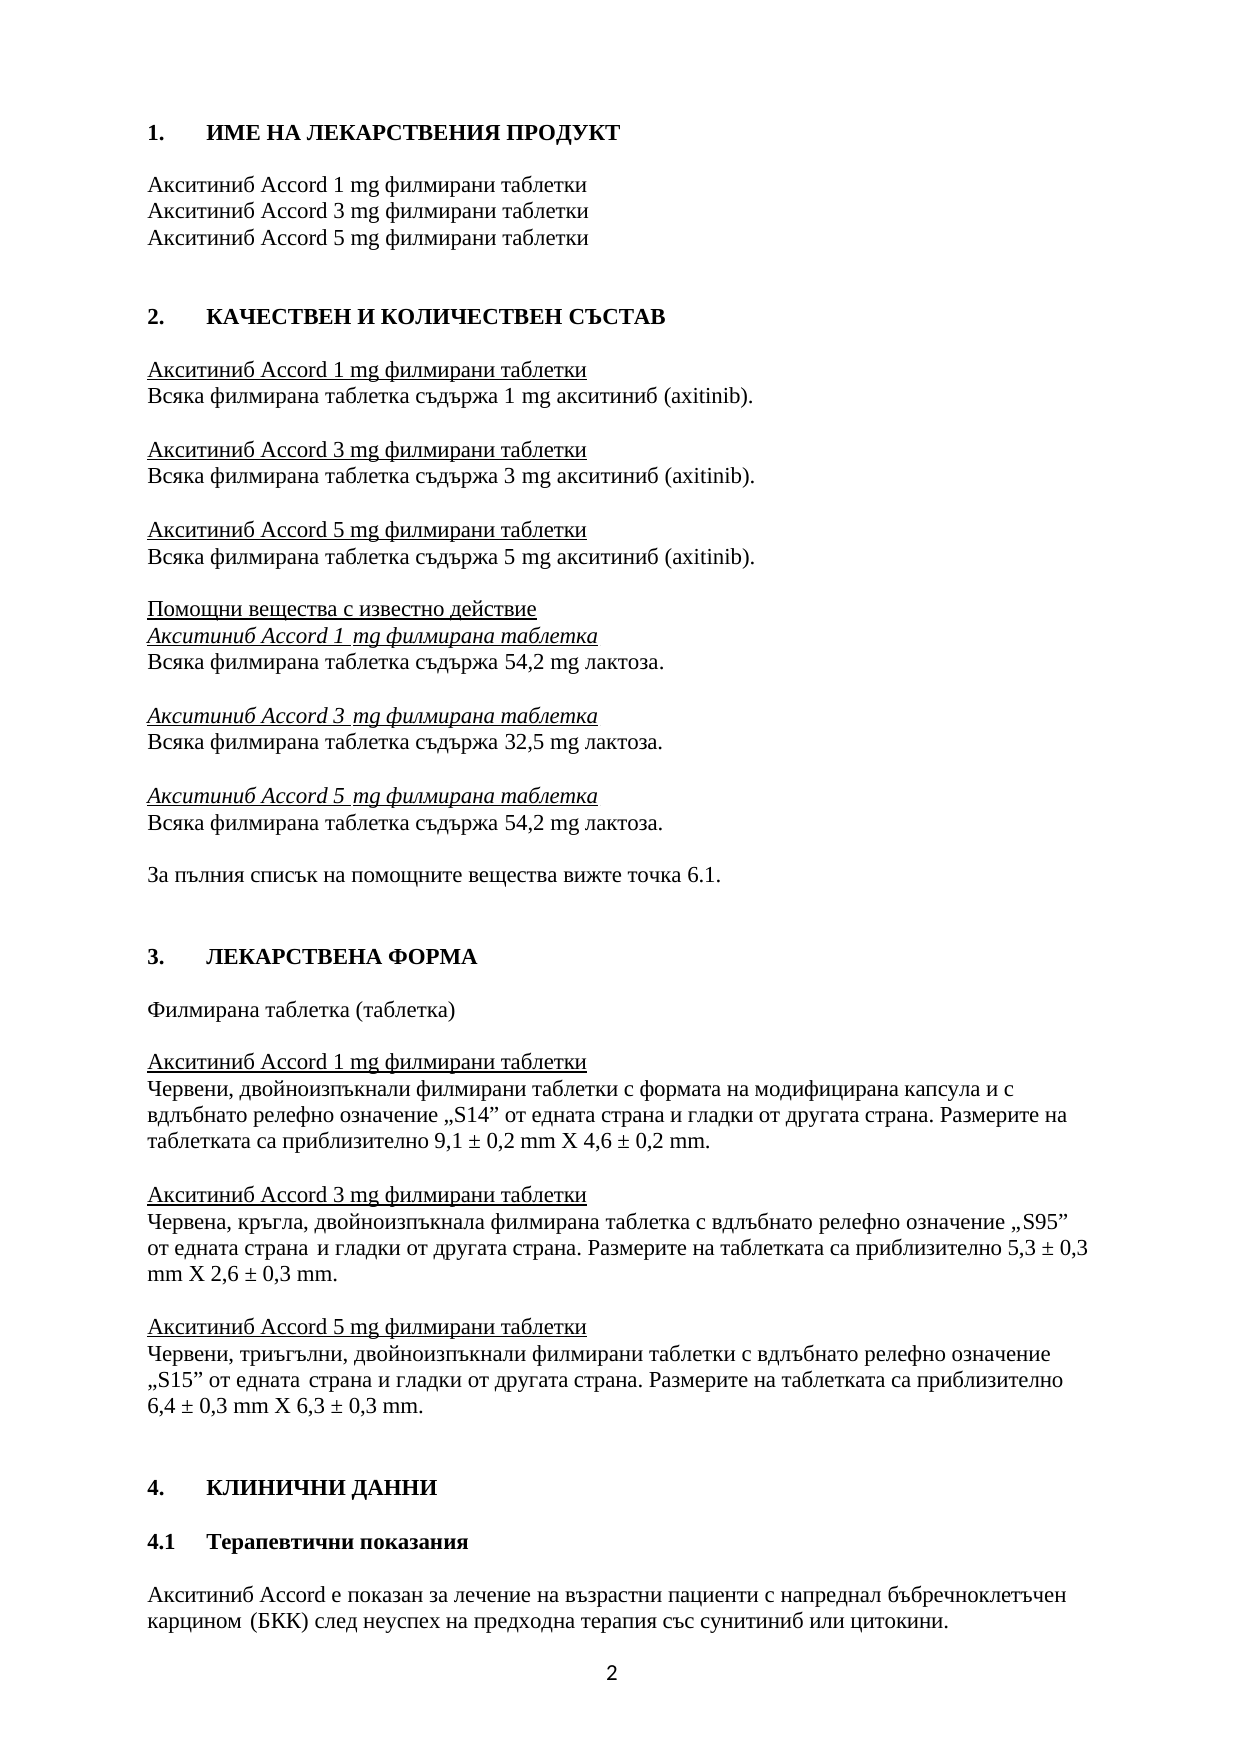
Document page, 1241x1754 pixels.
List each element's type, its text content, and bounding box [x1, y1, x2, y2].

text Акситиниб Accord 3 mg филмирана таблетка [147, 702, 1093, 728]
list Терапевтични показания [147, 1528, 1093, 1554]
text Червена, кръгла, двойноизпъкнала филмирана таблетка с вдлъбнато релефно означение „S95” от едната страна и гладки от другата страна. Размерите на таблетката са приблизително 5,3 ± 0,3 mm X 2,6 ± 0,3 mm. [147, 1208, 1093, 1287]
text Всяка филмирана таблетка съдържа 32,5 mg лактоза. [147, 728, 1093, 755]
text Акситиниб Accord 5 mg филмирани таблетки [147, 1313, 1093, 1339]
text Червени, двойноизпъкнали филмирани таблетки с формата на модифицирана капсула и с вдлъбнато релефно означение „S14” от едната страна и гладки от другата страна. Размерите на таблетката са приблизително 9,1 ± 0,2 mm X 4,6 ± 0,2 mm. [147, 1075, 1093, 1154]
text Акситиниб Accord 5 mg филмирана таблетка [147, 782, 1093, 809]
text Акситиниб Accord е показан за лечение на възрастни пациенти с напреднал бъбречноклетъчен карцином (БКК) след неуспех на предходна терапия със сунитиниб или цитокини. [147, 1581, 1093, 1634]
text Акситиниб Accord 1 mg филмирани таблетки [147, 356, 1093, 382]
subtitle КАЧЕСТВЕН И КОЛИЧЕСТВЕН СЪСТАВ [147, 303, 1093, 329]
text Акситиниб Accord 5 mg филмирани таблетки [147, 516, 1093, 543]
text Всяка филмирана таблетка съдържа 3 mg акситиниб (axitinib). [147, 462, 1093, 489]
subtitle ЛЕКАРСТВЕНА ФОРМА [147, 943, 1093, 969]
text Филмирана таблетка (таблетка) [147, 996, 1093, 1022]
text Акситиниб Accord 3 mg филмирани таблетки [147, 1181, 1093, 1208]
text За пълния списък на помощните вещества вижте точка 6.1. [147, 861, 1093, 888]
text Акситиниб Accord 1 mg филмирани таблетки [147, 1048, 1093, 1075]
text Акситиниб Accord 3 mg филмирани таблетки [147, 436, 1093, 462]
text Червени, триъгълни, двойноизпъкнали филмирани таблетки с вдлъбнато релефно означение „S15” от едната страна и гладки от другата страна. Размерите на таблетката са приблизително 6,4 ± 0,3 mm X 6,3 ± 0,3 mm. [147, 1339, 1093, 1419]
text Акситиниб Accord 3 mg филмирани таблетки [147, 198, 1093, 224]
text Всяка филмирана таблетка съдържа 5 mg акситиниб (axitinib). [147, 543, 1093, 569]
list ИМЕ НА ЛЕКАРСТВЕНИЯ ПРОДУКТ [147, 118, 1093, 145]
subtitle КЛИНИЧНИ ДАННИ [147, 1474, 1093, 1501]
text Помощни вещества с известно действие [147, 595, 1093, 622]
text Акситиниб Accord 1 mg филмирани таблетки [147, 171, 1093, 198]
text Всяка филмирана таблетка съдържа 54,2 mg лактоза. [147, 648, 1093, 674]
text Всяка филмирана таблетка съдържа 54,2 mg лактоза. [147, 809, 1093, 835]
text Акситиниб Accord 1 mg филмирана таблетка [147, 622, 1093, 648]
text Акситиниб Accord 5 mg филмирани таблетки [147, 224, 1093, 250]
text Всяка филмирана таблетка съдържа 1 mg акситиниб (axitinib). [147, 382, 1093, 408]
